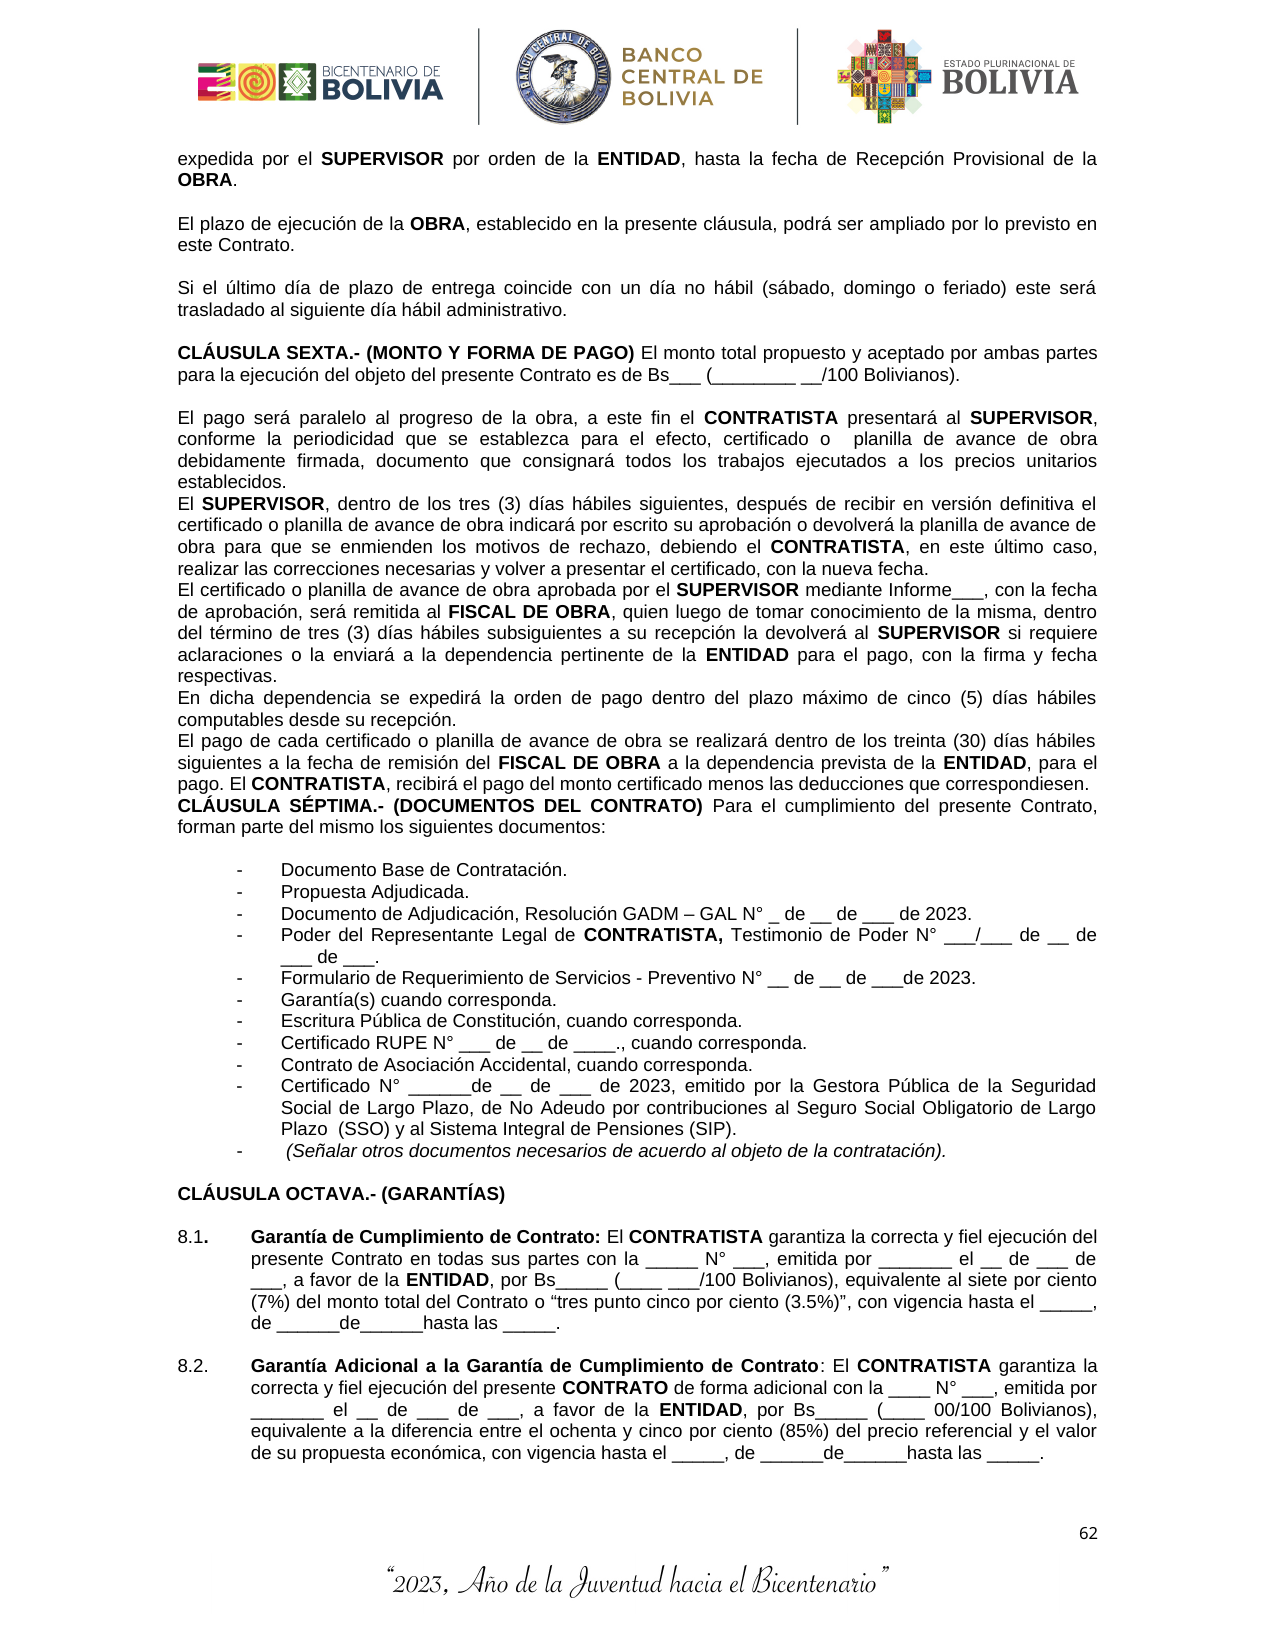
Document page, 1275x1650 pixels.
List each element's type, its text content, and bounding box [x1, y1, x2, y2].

picture [0, 0, 1275, 128]
text - Propuesta Adjudicada. [236, 881, 1098, 902]
text - Documento de Adjudicación, Resolución GADM – GAL N° _ de __ de ___ de 2023. [236, 902, 1098, 924]
text 8.2. Garantía Adicional a la Garantía de Cumplimiento de Contrato: El CONTRATISTA garantiza la correcta y fiel ejecución del presente CONTRATO de forma adicional con la ____ N° ___, emitida por _______ el __ de ___ de ___, a favor de la ENTIDAD, por Bs_____ (____ 00/100 Bolivianos), equivalente a la diferencia entre el ochenta y cinco por ciento (85%) del precio referencial y el valor de su propuesta económica, con vigencia hasta el _____, de ______de______hasta las _____. [177, 1355, 1098, 1463]
text - Formulario de Requerimiento de Servicios - Preventivo N° __ de __ de ___de 2023. [236, 967, 1098, 989]
text En dicha dependencia se expedirá la orden de pago dentro del plazo máximo de cinco (5) días hábiles computables desde su recepción. [177, 687, 1098, 730]
list Certificado N° ______de __ de ___ de 2023, emitido por la Gestora Pública de la Seguridad Social de Largo Plazo, de No Adeudo por contribuciones al Seguro Social Obligatorio de Largo Plazo (SSO) y al Sistema Integral de Pensiones (SIP). [236, 1075, 1098, 1139]
text El plazo de ejecución de la OBRA, establecido en la presente cláusula, podrá ser ampliado por lo previsto en este Contrato. [177, 212, 1098, 256]
text El pago será paralelo al progreso de la obra, a este fin el CONTRATISTA presentará al SUPERVISOR, conforme la periodicidad que se establezca para el efecto, certificado o planilla de avance de obra debidamente firmada, documento que consignará todos los trabajos ejecutados a los precios unitarios establecidos. [177, 406, 1098, 493]
text - Garantía(s) cuando corresponda. [236, 989, 1098, 1010]
list Contrato de Asociación Accidental, cuando corresponda. [236, 1053, 1098, 1075]
text - (Señalar otros documentos necesarios de acuerdo al objeto de la contratación). [236, 1139, 1098, 1161]
text CLÁUSULA SÉPTIMA.- (DOCUMENTOS DEL CONTRATO) Para el cumplimiento del presente Contrato, forman parte del mismo los siguientes documentos: [177, 794, 1098, 838]
text CLÁUSULA SEXTA.- (MONTO Y FORMA DE PAGO) El monto total propuesto y aceptado por ambas partes para la ejecución del objeto del presente Contrato es de Bs___ (________ __/100 Bolivianos). [177, 342, 1098, 385]
text - Poder del Representante Legal de CONTRATISTA, Testimonio de Poder N° ___/___ de __ de ___ de ___. [236, 924, 1098, 967]
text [177, 148, 1098, 191]
text CLÁUSULA OCTAVA.- (GARANTÍAS) [177, 1183, 1098, 1204]
picture [0, 1553, 1272, 1614]
text El pago de cada certificado o planilla de avance de obra se realizará dentro de los treinta (30) días hábiles siguientes a la fecha de remisión del FISCAL DE OBRA a la dependencia prevista de la ENTIDAD, para el pago. El CONTRATISTA, recibirá el pago del monto certificado menos las deducciones que correspondiesen. [177, 730, 1098, 794]
text - Certificado RUPE N° ___ de __ de ____., cuando corresponda. [236, 1032, 1098, 1053]
text 8.1. Garantía de Cumplimiento de Contrato: El CONTRATISTA garantiza la correcta y fiel ejecución del presente Contrato en todas sus partes con la _____ N° ___, emitida por _______ el __ de ___ de ___, a favor de la ENTIDAD, por Bs_____ (____ ___/100 Bolivianos), equivalente al siete por ciento (7%) del monto total del Contrato o “tres punto cinco por ciento (3.5%)”, con vigencia hasta el _____, de ______de______hasta las _____. [177, 1226, 1098, 1334]
text - Escritura Pública de Constitución, cuando corresponda. [236, 1010, 1098, 1032]
text Si el último día de plazo de entrega coincide con un día no hábil (sábado, domingo o feriado) este será trasladado al siguiente día hábil administrativo. [177, 277, 1098, 320]
text - Documento Base de Contratación. [236, 859, 1098, 881]
text El certificado o planilla de avance de obra aprobada por el SUPERVISOR mediante Informe___, con la fecha de aprobación, será remitida al FISCAL DE OBRA, quien luego de tomar conocimiento de la misma, dentro del término de tres (3) días hábiles subsiguientes a su recepción la devolverá al SUPERVISOR si requiere aclaraciones o la enviará a la dependencia pertinente de la ENTIDAD para el pago, con la firma y fecha respectivas. [177, 579, 1098, 687]
text El SUPERVISOR, dentro de los tres (3) días hábiles siguientes, después de recibir en versión definitiva el certificado o planilla de avance de obra indicará por escrito su aprobación o devolverá la planilla de avance de obra para que se enmienden los motivos de rechazo, debiendo el CONTRATISTA, en este último caso, realizar las correcciones necesarias y volver a presentar el certificado, con la nueva fecha. [177, 493, 1098, 579]
